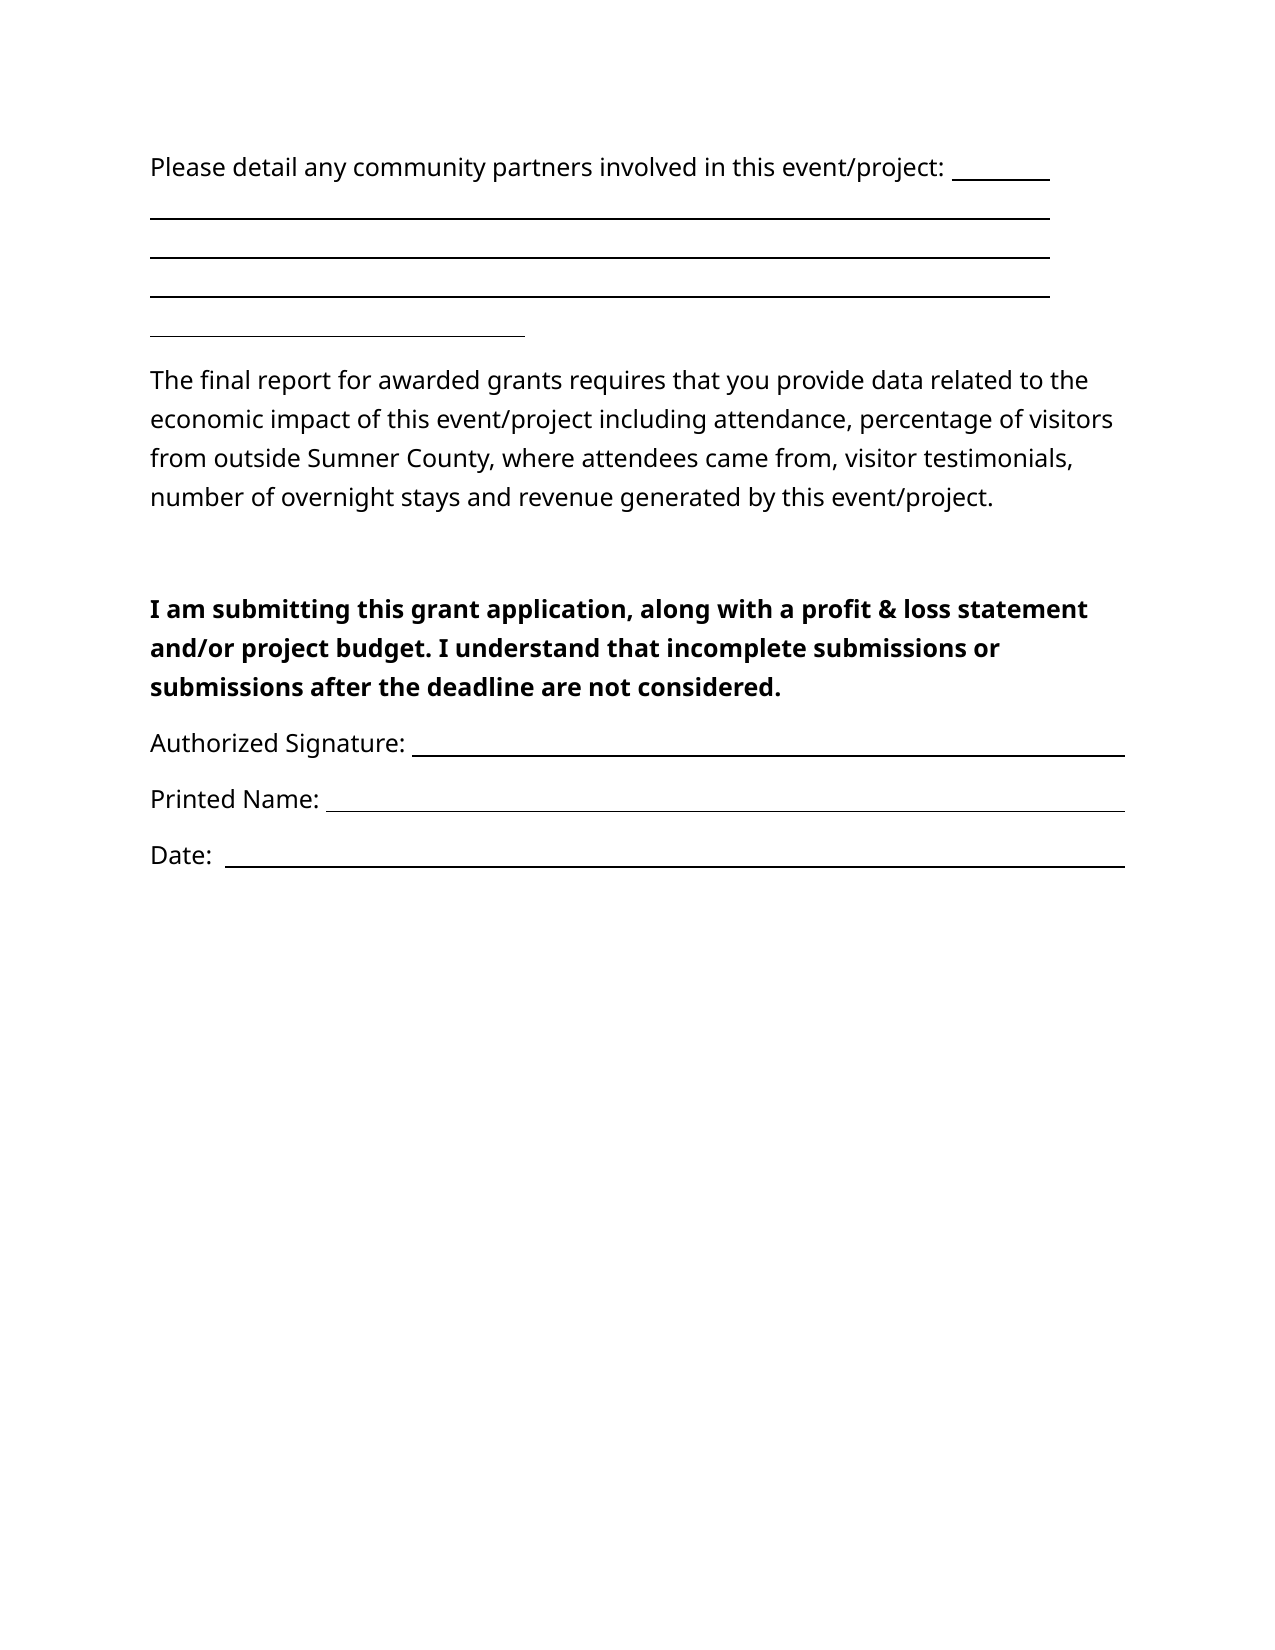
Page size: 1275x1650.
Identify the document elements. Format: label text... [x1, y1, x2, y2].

text I am submitting this grant application, along with a profit & loss statement and/or project budget. I understand that incomplete submissions or submissions after the deadline are not considered. [150, 592, 1125, 704]
text Printed Name: [150, 782, 1125, 816]
text Please detail any community partners involved in this event/project: [150, 150, 1125, 341]
text Authorized Signature: [150, 726, 1125, 760]
text The final report for awarded grants requires that you provide data related to the economic impact of this event/project including attendance, percentage of visitors from outside Sumner County, where attendees came from, visitor testimonials, number of overnight stays and revenue generated by this event/project. [150, 362, 1125, 514]
text Date: [150, 837, 1125, 872]
